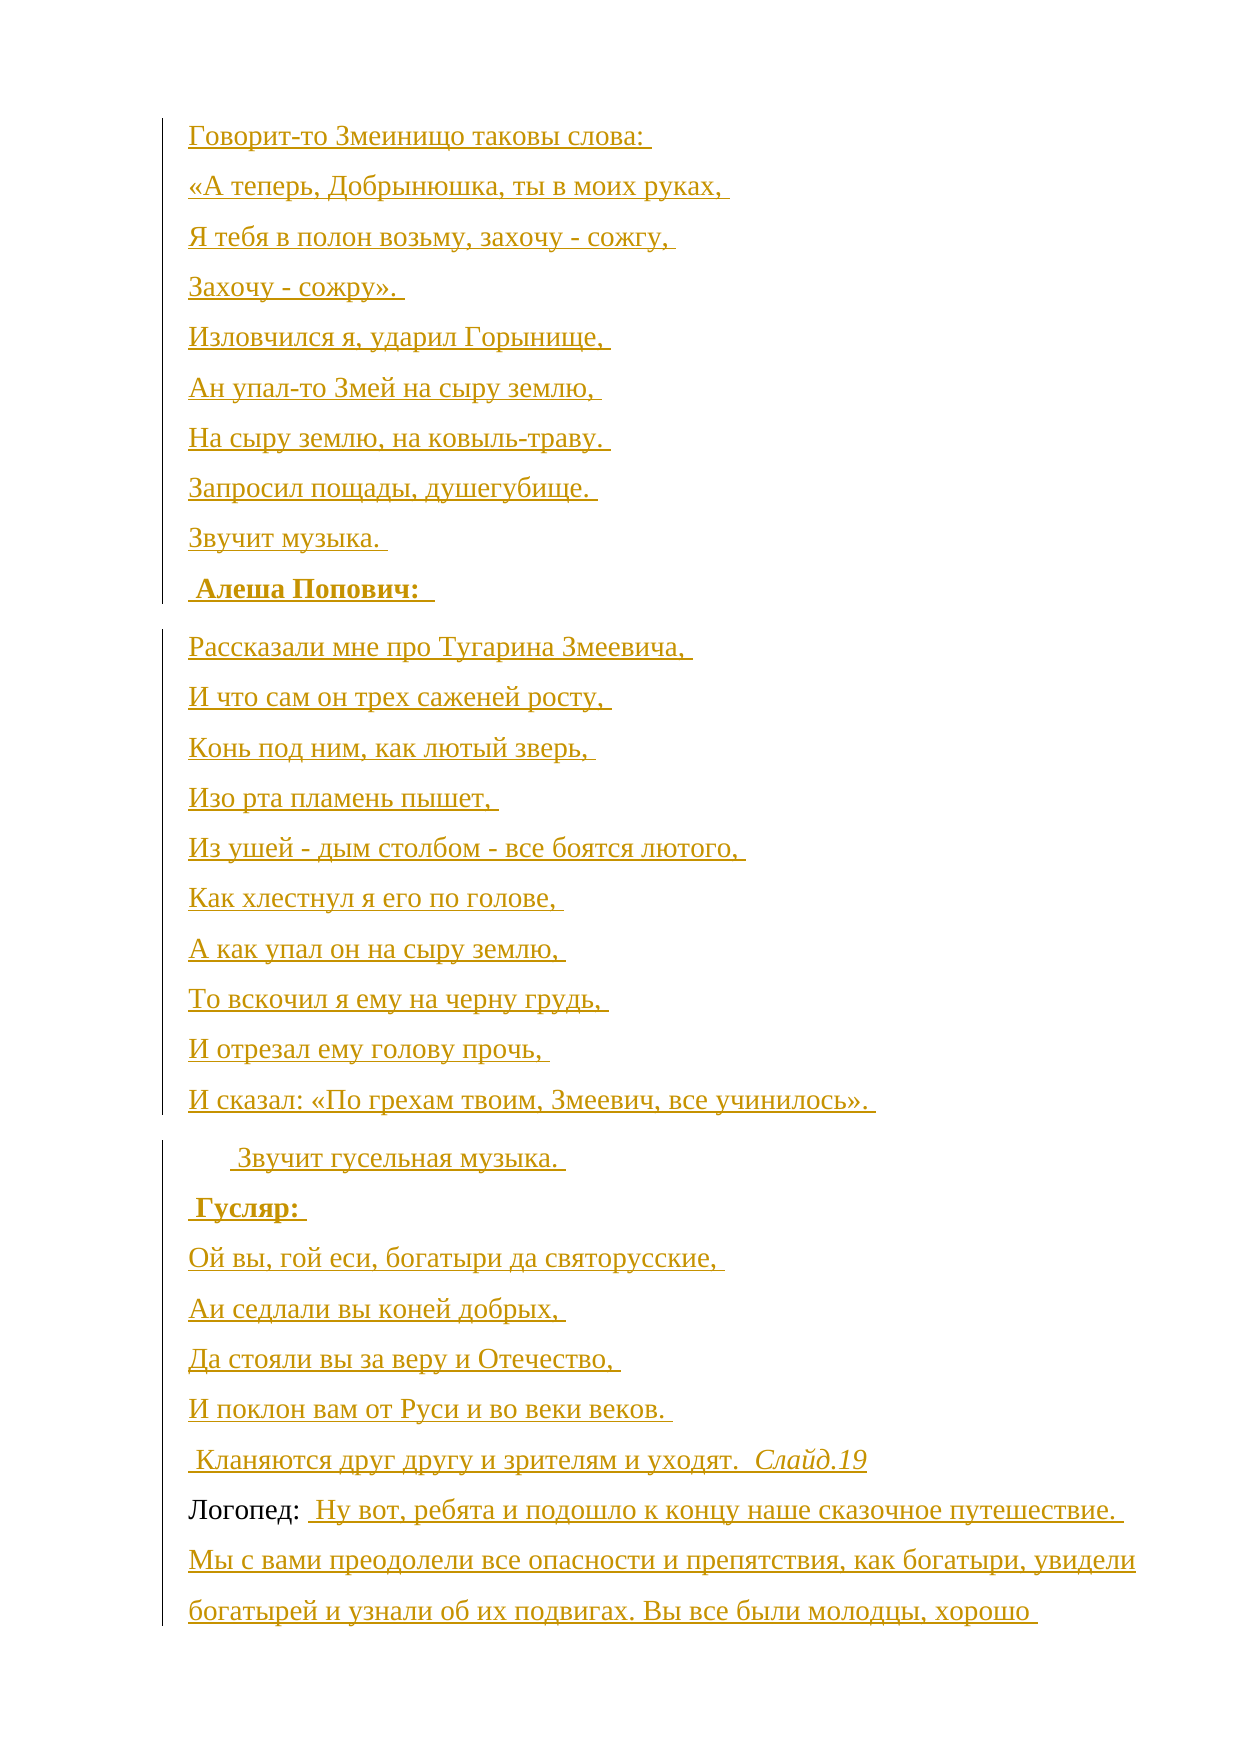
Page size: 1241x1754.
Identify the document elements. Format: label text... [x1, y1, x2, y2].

text Логопед: [188, 1140, 1141, 1626]
